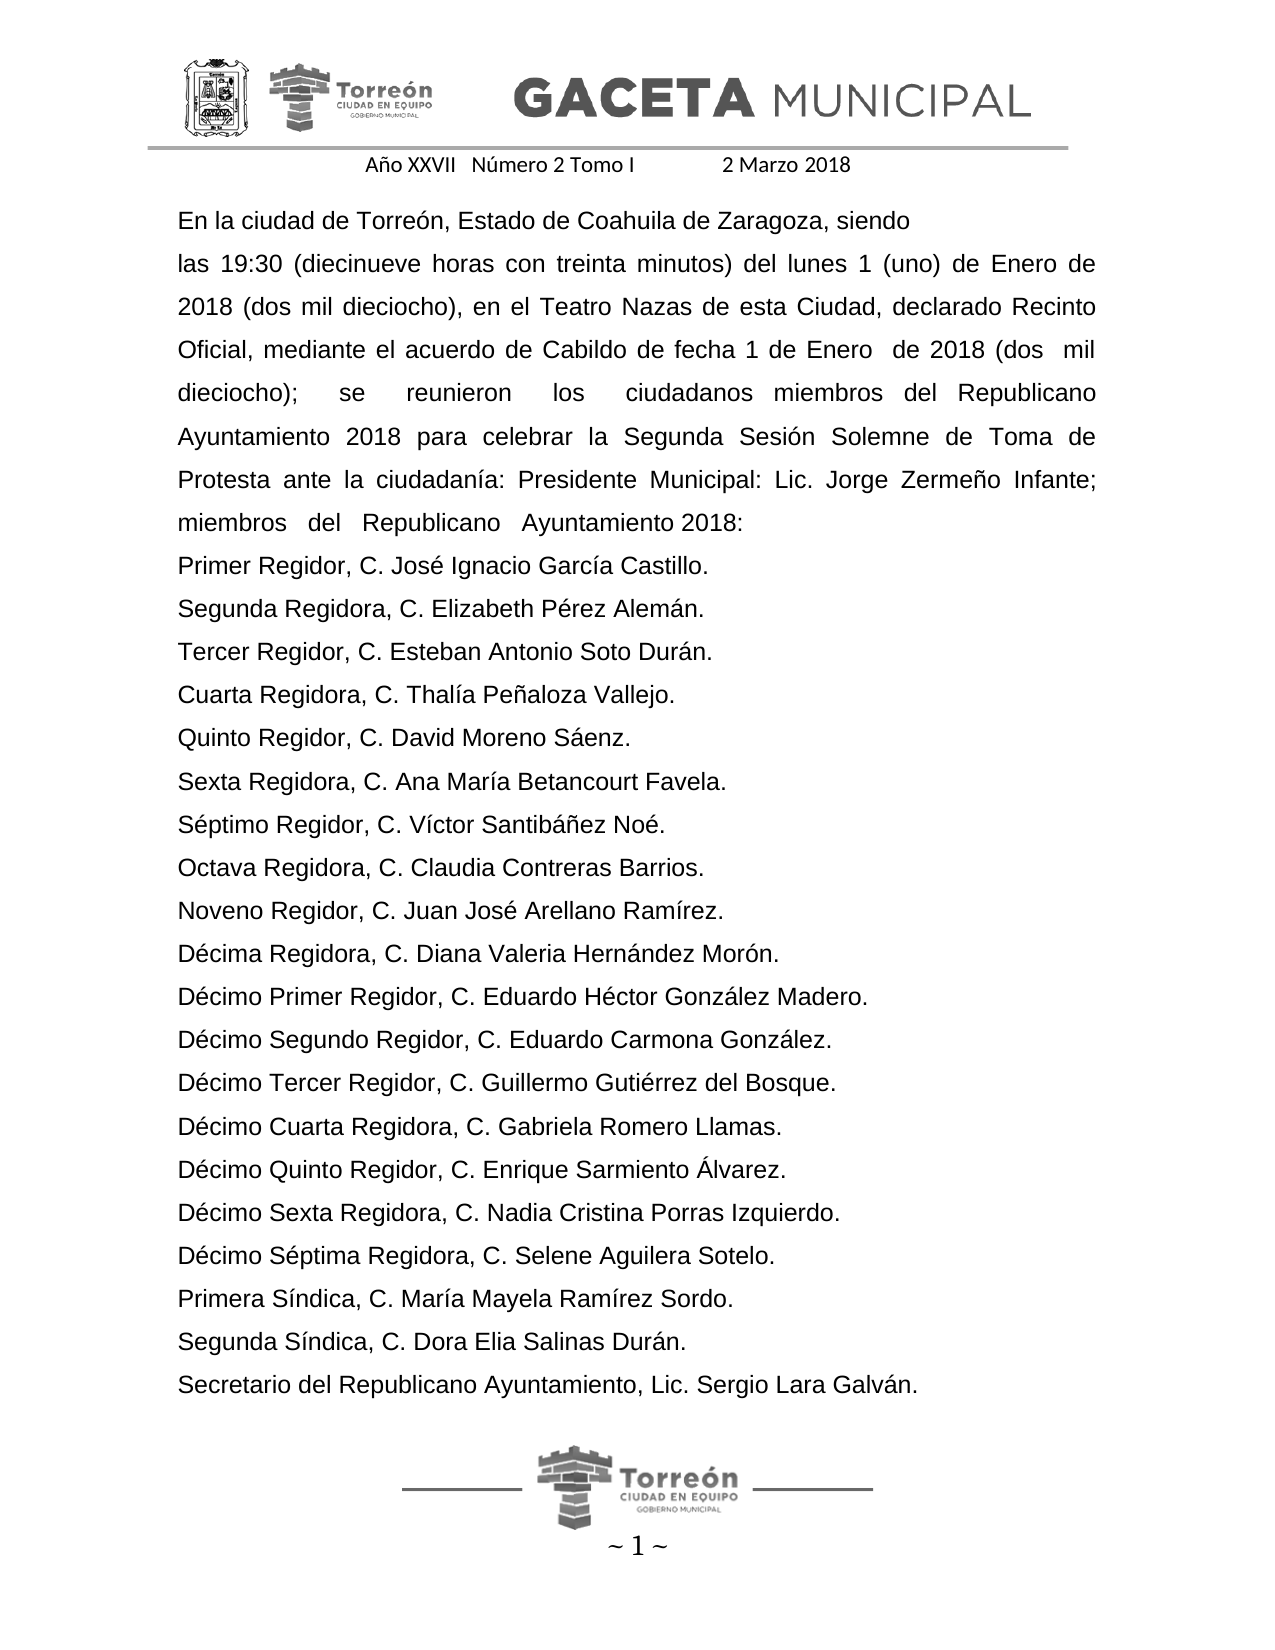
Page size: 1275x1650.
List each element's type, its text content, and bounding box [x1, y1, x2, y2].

text Segunda Regidora, C. Elizabeth Pérez Alemán. [177, 594, 1098, 623]
text Segunda Síndica, C. Dora Elia Salinas Durán. [177, 1327, 1098, 1356]
text Octava Regidora, C. Claudia Contreras Barrios. [177, 853, 1098, 881]
text Primer Regidor, C. José Ignacio García Castillo. [177, 551, 1098, 579]
text las 19:30 (diecinueve horas con treinta minutos) del lunes 1 (uno) de Enero de 2018 (dos mil dieciocho), en el Teatro Nazas de esta Ciudad, declarado Recinto Oficial, mediante el acuerdo de Cabildo de fecha 1 de Enero de 2018 (dos mil dieciocho); se reunieron los ciudadanos miembros del Republicano Ayuntamiento 2018 para celebrar la Segunda Sesión Solemne de Toma de Protesta ante la ciudadanía: Presidente Municipal: Lic. Jorge Zermeño Infante; miembros del Republicano Ayuntamiento 2018: [177, 249, 1098, 536]
text Décimo Tercer Regidor, C. Guillermo Gutiérrez del Bosque. [177, 1068, 1098, 1097]
text Noveno Regidor, C. Juan José Arellano Ramírez. [177, 896, 1098, 924]
text Secretario del Republicano Ayuntamiento, Lic. Sergio Lara Galván. [177, 1370, 1098, 1399]
text Décimo Primer Regidor, C. Eduardo Héctor González Madero. [177, 982, 1098, 1011]
picture [402, 1445, 874, 1530]
text Séptimo Regidor, C. Víctor Santibáñez Noé. [177, 809, 1098, 838]
picture [147, 59, 1069, 150]
text En la ciudad de Torreón, Estado de Coahuila de Zaragoza, siendo [177, 206, 1098, 234]
text Décimo Séptima Regidora, C. Selene Aguilera Sotelo. [177, 1241, 1098, 1269]
text Décimo Sexta Regidora, C. Nadia Cristina Porras Izquierdo. [177, 1198, 1098, 1226]
text Décimo Quinto Regidor, C. Enrique Sarmiento Álvarez. [177, 1154, 1098, 1183]
text Sexta Regidora, C. Ana María Betancourt Favela. [177, 766, 1098, 795]
text Décimo Segundo Regidor, C. Eduardo Carmona González. [177, 1025, 1098, 1054]
text Primera Síndica, C. María Mayela Ramírez Sordo. [177, 1284, 1098, 1313]
text Cuarta Regidora, C. Thalía Peñaloza Vallejo. [177, 680, 1098, 709]
text Tercer Regidor, C. Esteban Antonio Soto Durán. [177, 637, 1098, 666]
text Quinto Regidor, C. David Moreno Sáenz. [177, 723, 1098, 752]
text Décimo Cuarta Regidora, C. Gabriela Romero Llamas. [177, 1111, 1098, 1140]
text Décima Regidora, C. Diana Valeria Hernández Morón. [177, 939, 1098, 968]
